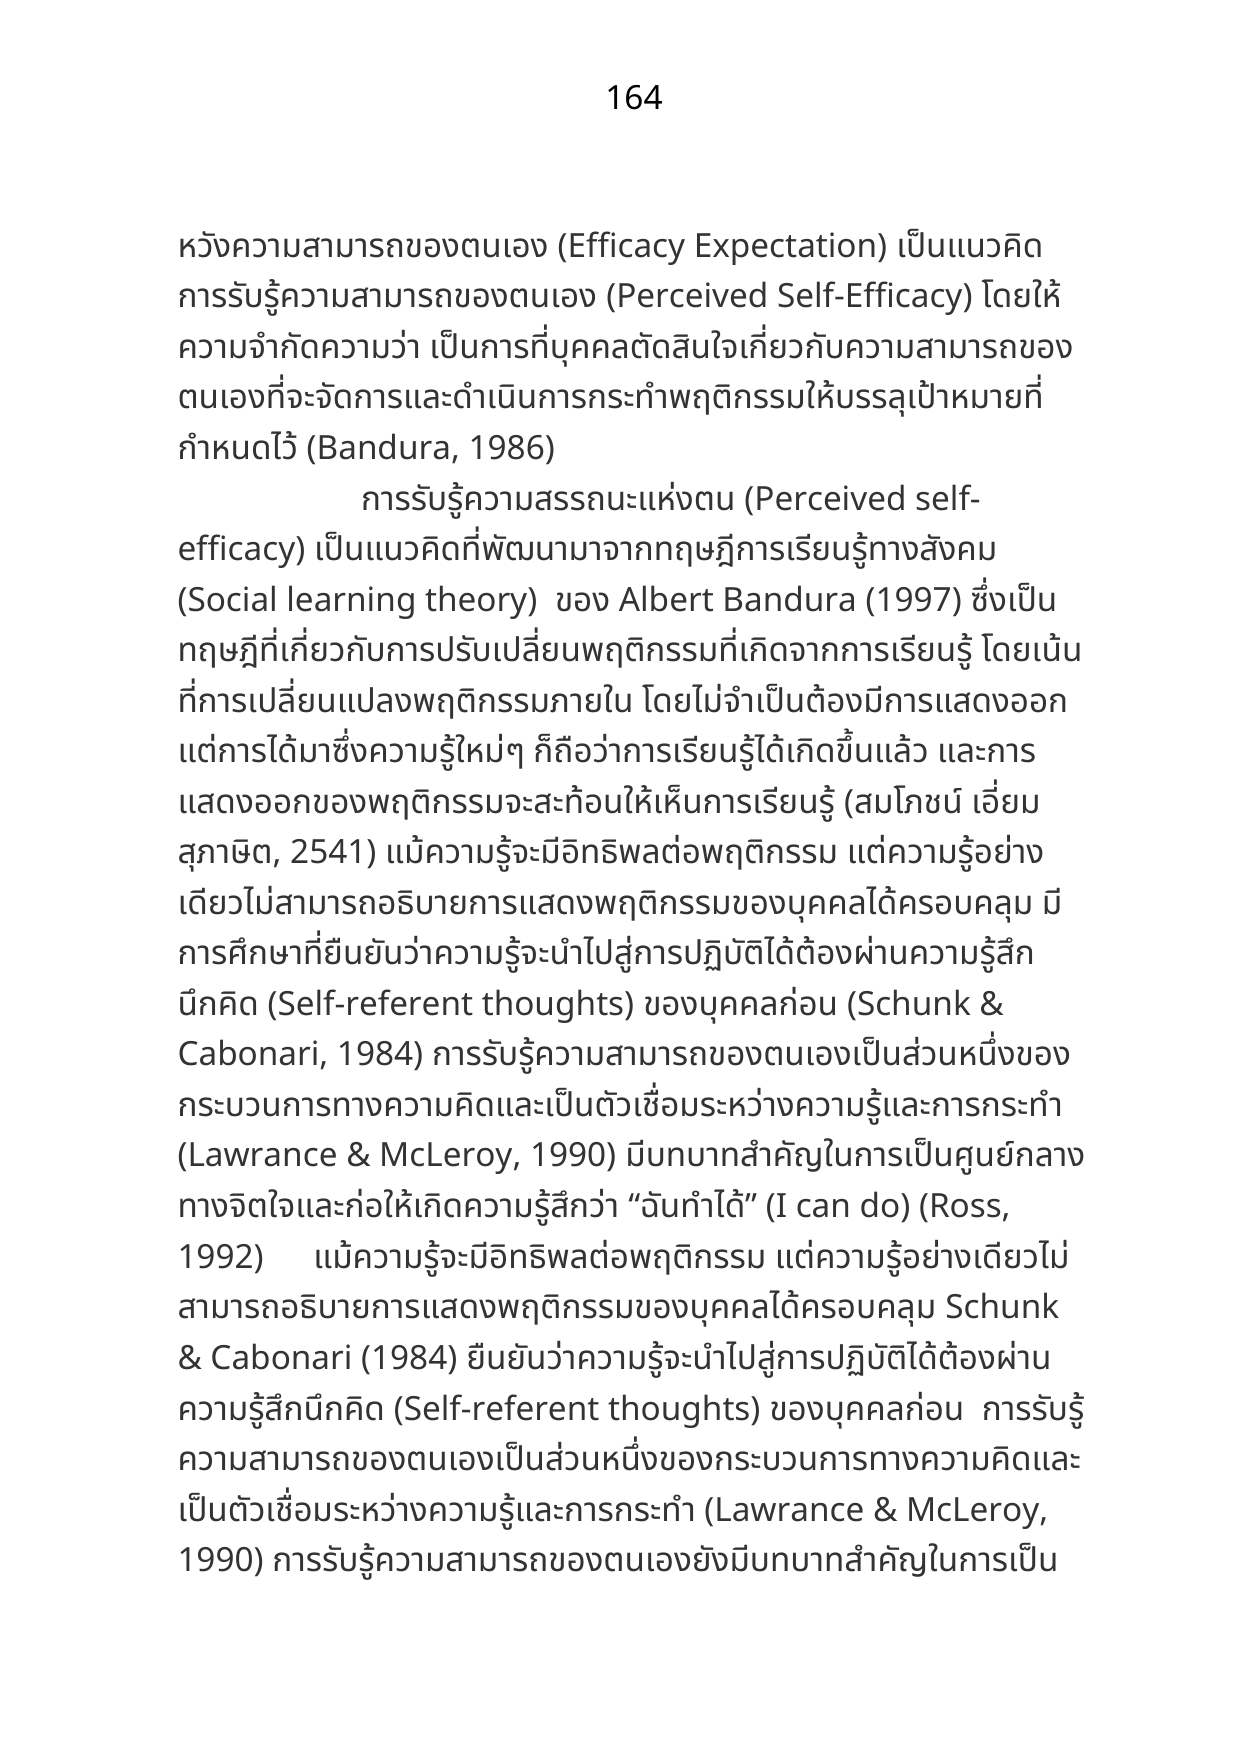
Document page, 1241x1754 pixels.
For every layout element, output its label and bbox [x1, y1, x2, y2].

text [177, 222, 1090, 474]
text [177, 474, 1090, 1587]
